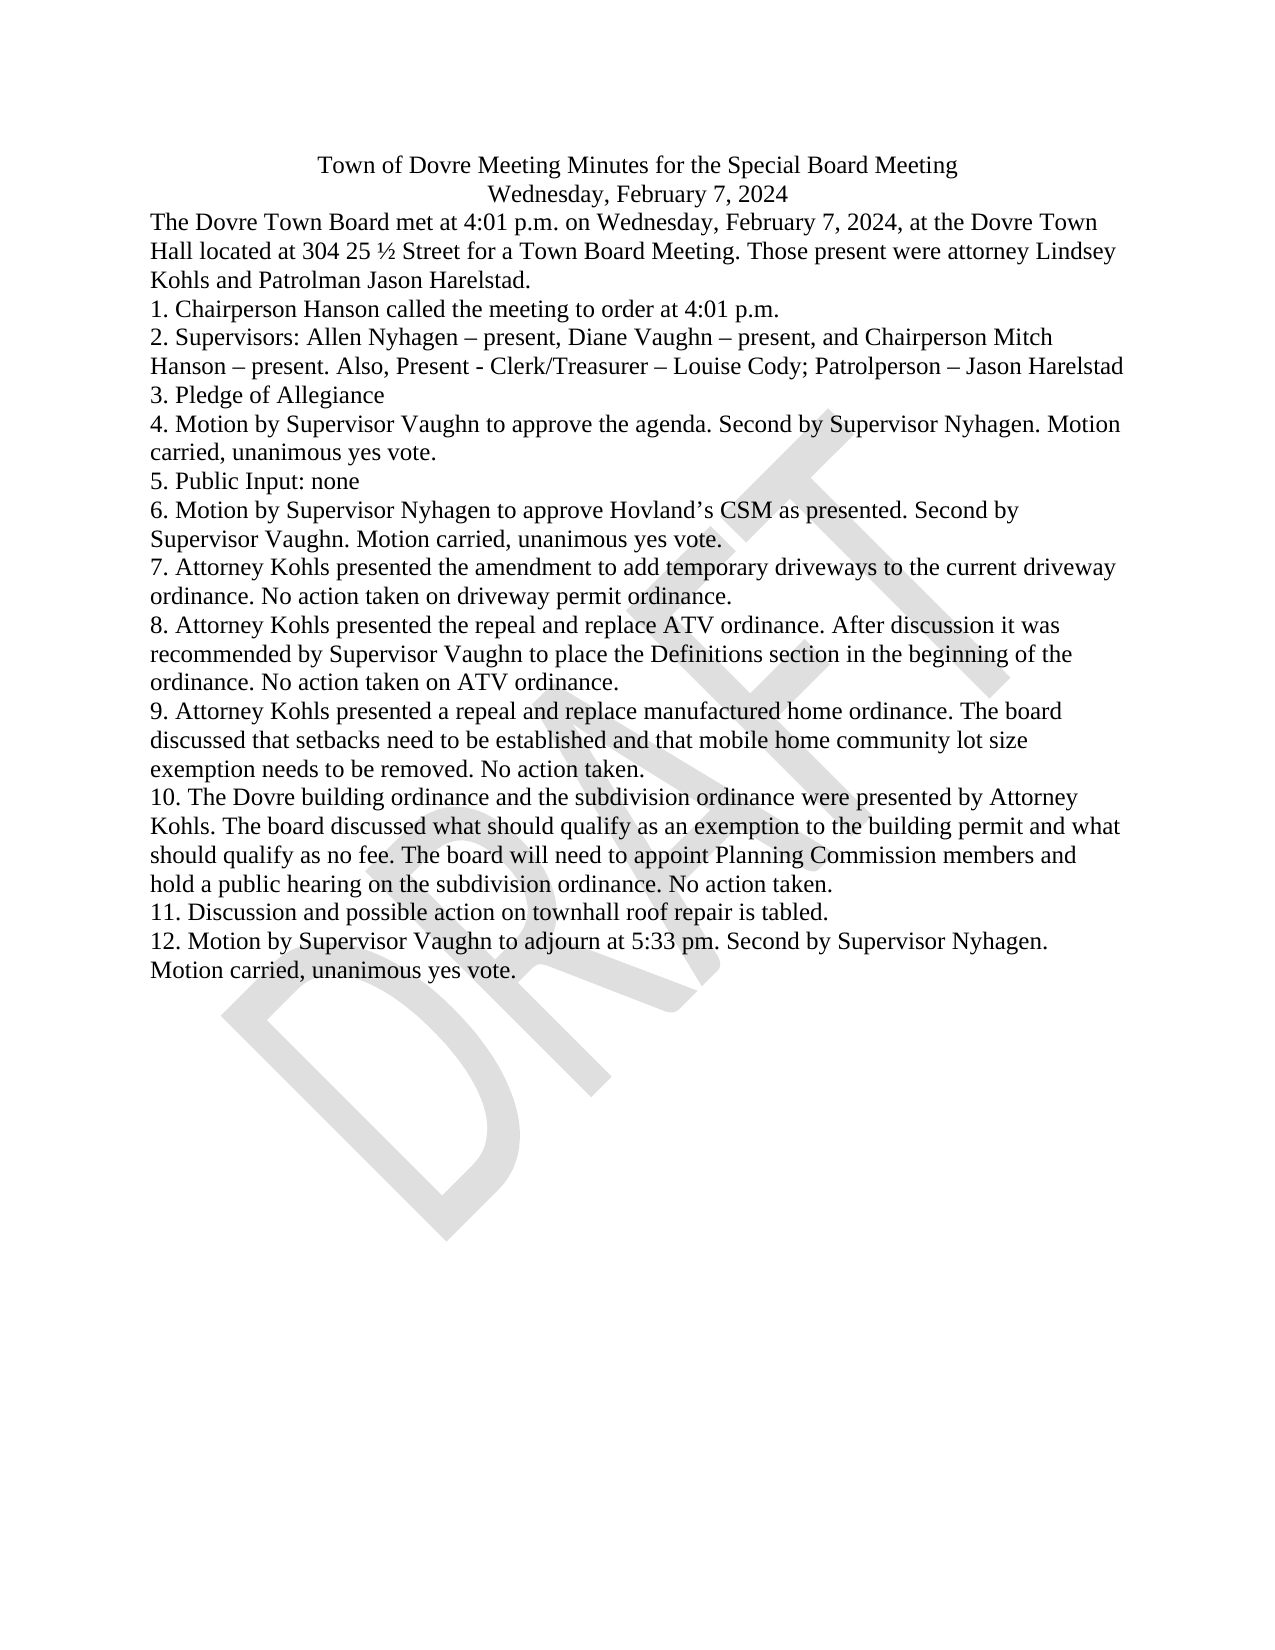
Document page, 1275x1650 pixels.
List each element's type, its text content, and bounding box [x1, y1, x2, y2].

list Pledge of Allegiance [150, 380, 1125, 409]
text Town of Dovre Meeting Minutes for the Special Board Meeting [150, 150, 1125, 179]
list Discussion and possible action on townhall roof repair is tabled. [150, 897, 1125, 926]
list Chairperson Hanson called the meeting to order at 4:01 p.m. [150, 294, 1125, 322]
list Motion by Supervisor Nyhagen to approve Hovland’s CSM as presented. Second by Supervisor Vaughn. Motion carried, unanimous yes vote. [150, 495, 1125, 552]
list Supervisors: Allen Nyhagen – present, Diane Vaughn – present, and Chairperson Mitch Hanson – present. Also, Present - Clerk/Treasurer – Louise Cody; Patrolperson – Jason Harelstad [150, 322, 1125, 380]
list Motion by Supervisor Vaughn to approve the agenda. Second by Supervisor Nyhagen. Motion carried, unanimous yes vote. [150, 409, 1125, 466]
list Motion by Supervisor Vaughn to adjourn at 5:33 pm. Second by Supervisor Nyhagen. Motion carried, unanimous yes vote. [150, 926, 1125, 984]
text Wednesday, February 7, 2024 [150, 179, 1125, 207]
list Attorney Kohls presented a repeal and replace manufactured home ordinance. The board discussed that setbacks need to be established and that mobile home community lot size exemption needs to be removed. No action taken. [150, 696, 1125, 782]
list Public Input: none [150, 466, 1125, 495]
text The Dovre Town Board met at 4:01 p.m. on Wednesday, February 7, 2024, at the Dovre Town Hall located at 304 25 ½ Street for a Town Board Meeting. Those present were attorney Lindsey Kohls and Patrolman Jason Harelstad. [150, 207, 1125, 294]
list Attorney Kohls presented the repeal and replace ATV ordinance. After discussion it was recommended by Supervisor Vaughn to place the Definitions section in the beginning of the ordinance. No action taken on ATV ordinance. [150, 610, 1125, 696]
list Attorney Kohls presented the amendment to add temporary driveways to the current driveway ordinance. No action taken on driveway permit ordinance. [150, 552, 1125, 610]
list The Dovre building ordinance and the subdivision ordinance were presented by Attorney Kohls. The board discussed what should qualify as an exemption to the building permit and what should qualify as no fee. The board will need to appoint Planning Commission members and hold a public hearing on the subdivision ordinance. No action taken. [150, 782, 1125, 897]
